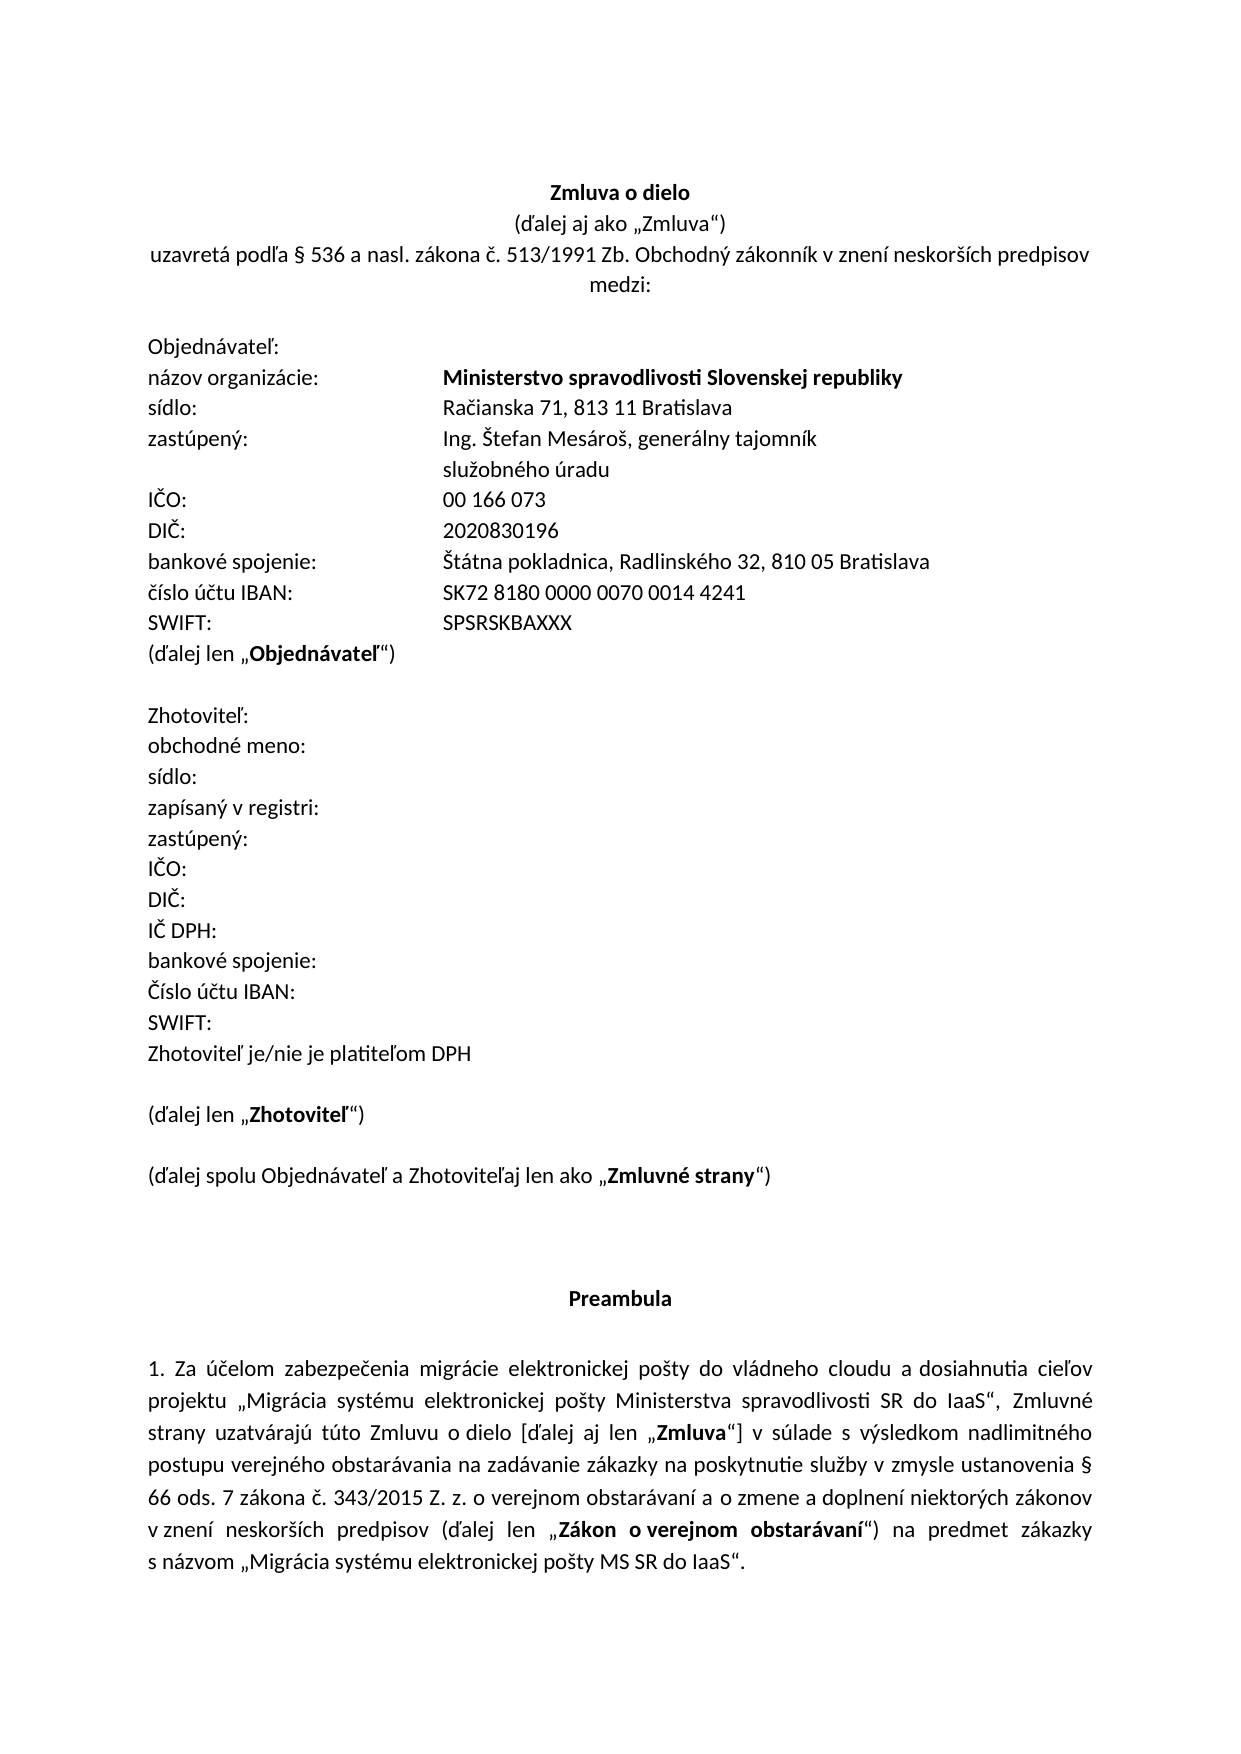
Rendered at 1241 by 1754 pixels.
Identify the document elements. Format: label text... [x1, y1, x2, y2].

text IČ DPH: [148, 916, 1093, 944]
text DIČ: [148, 885, 1093, 913]
text DIČ: 2020830196 [148, 516, 1093, 544]
text (ďalej len „Zhotoviteľ“) [148, 1100, 1093, 1128]
text Zhotoviteľ: [148, 701, 1093, 729]
text sídlo: Račianska 71, 813 11 Bratislava [148, 393, 1093, 421]
subtitle Preambula [148, 1284, 1093, 1313]
text bankové spojenie: [148, 947, 1093, 974]
text SWIFT: [148, 1008, 1093, 1036]
text IČO: 00 166 073 [148, 486, 1093, 514]
text Číslo účtu IBAN: [148, 977, 1093, 1005]
text (ďalej len „Objednávateľ“) [148, 639, 1093, 667]
text názov organizácie: Ministerstvo spravodlivosti Slovenskej republiky [148, 363, 1093, 391]
text SWIFT: SPSRSKBAXXX [148, 608, 1093, 637]
text 1. Za účelom zabezpečenia migrácie elektronickej pošty do vládneho cloudu a dosiahnutia cieľov projektu „Migrácia systému elektronickej pošty Ministerstva spravodlivosti SR do IaaS“, Zmluvné strany uzatvárajú túto Zmluvu o dielo [ďalej aj len „Zmluva“] v súlade s výsledkom nadlimitného postupu verejného obstarávania na zadávanie zákazky na poskytnutie služby v zmysle ustanovenia § 66 ods. 7 zákona č. 343/2015 Z. z. o verejnom obstarávaní a o zmene a doplnení niektorých zákonov v znení neskorších predpisov (ďalej len „Zákon o verejnom obstarávaní“) na predmet zákazky s názvom „Migrácia systému elektronickej pošty MS SR do IaaS“. [148, 1354, 1093, 1575]
text sídlo: [148, 762, 1093, 790]
text číslo účtu IBAN: SK72 8180 0000 0070 0014 4241 [148, 578, 1093, 606]
text uzavretá podľa § 536 a nasl. zákona č. 513/1991 Zb. Obchodný zákonník v znení neskorších predpisov medzi: [148, 240, 1093, 298]
text zastúpený: [148, 824, 1093, 852]
text (ďalej spolu Objednávateľ a Zhotoviteľaj len ako „Zmluvné strany“) [148, 1162, 1093, 1190]
text služobného úradu [148, 455, 1093, 483]
text obchodné meno: [148, 731, 1093, 759]
text bankové spojenie: Štátna pokladnica, Radlinského 32, 810 05 Bratislava [148, 547, 1093, 575]
text Objednávateľ: [148, 332, 1093, 360]
text Zmluva o dielo [148, 178, 1093, 206]
text (ďalej aj ako „Zmluva“) [148, 209, 1093, 237]
text zastúpený: Ing. Štefan Mesároš, generálny tajomník [148, 424, 1093, 452]
text Zhotoviteľ je/nie je platiteľom DPH [148, 1039, 1093, 1067]
text IČO: [148, 854, 1093, 882]
text zapísaný v registri: [148, 793, 1093, 821]
